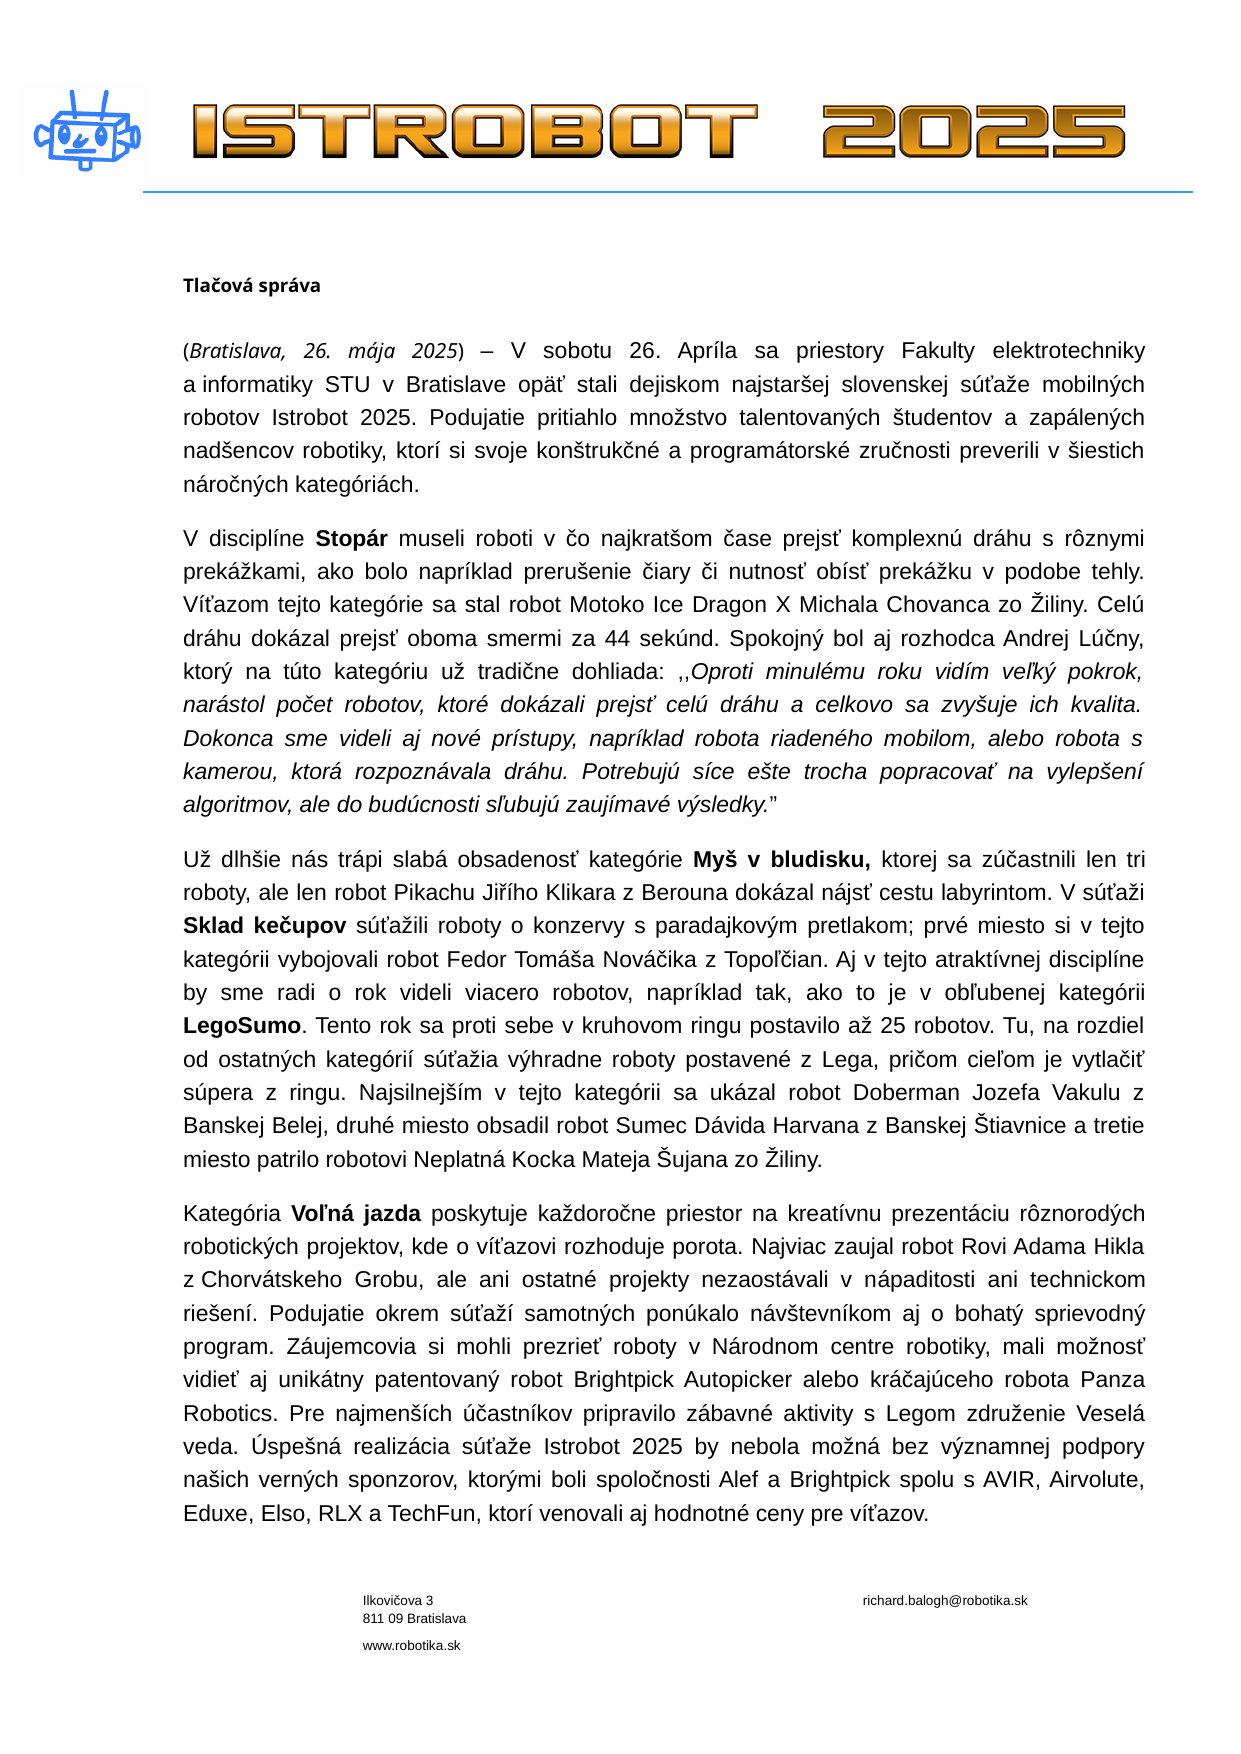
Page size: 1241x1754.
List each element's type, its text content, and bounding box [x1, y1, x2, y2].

picture [20, 82, 148, 176]
text (Bratislava, 26. mája 2025) – V sobotu 26. Apríla sa priestory Fakulty elektrotechniky a informatiky STU v Bratislave opäť stali dejiskom najstaršej slovenskej súťaže mobilných robotov Istrobot 2025. Podujatie pritiahlo množstvo talentovaných študentov a zapálených nadšencov robotiky, ktorí si svoje konštrukčné a programátorské zručnosti preverili v šiestich náročných kategóriách. [183, 332, 1146, 499]
text Kategória Voľná jazda poskytuje každoročne priestor na kreatívnu prezentáciu rôznorodých robotických projektov, kde o víťazovi rozhoduje porota. Najviac zaujal robot Rovi Adama Hikla z Chorvátskeho Grobu, ale ani ostatné projekty nezaostávali v nápaditosti ani technickom riešení. Podujatie okrem súťaží samotných ponúkalo návštevníkom aj o bohatý sprievodný program. Záujemcovia si mohli prezrieť roboty v Národnom centre robotiky, mali možnosť vidieť aj unikátny patentovaný robot Brightpick Autopicker alebo kráčajúceho robota Panza Robotics. Pre najmenších účastníkov pripravilo zábavné aktivity s Legom združenie Veselá veda. Úspešná realizácia súťaže Istrobot 2025 by nebola možná bez významnej podpory našich verných sponzorov, ktorými boli spoločnosti Alef a Brightpick spolu s AVIR, Airvolute, Eduxe, Elso, RLX a TechFun, ktorí venovali aj hodnotné ceny pre víťazov. [183, 1194, 1146, 1528]
text V disciplíne Stopár museli roboti v čo najkratšom čase prejsť komplexnú dráhu s rôznymi prekážkami, ako bolo napríklad prerušenie čiary či nutnosť obísť prekážku v podobe tehly. Víťazom tejto kategórie sa stal robot Motoko Ice Dragon X Michala Chovanca zo Žiliny. Celú dráhu dokázal prejsť oboma smermi za 44 sekúnd. Spokojný bol aj rozhodca Andrej Lúčny, ktorý na túto kategóriu už tradične dohliada: ,,Oproti minulému roku vidím veľký pokrok, narástol počet robotov, ktoré dokázali prejsť celú dráhu a celkovo sa zvyšuje ich kvalita. Dokonca sme videli aj nové prístupy, napríklad robota riadeného mobilom, alebo robota s kamerou, ktorá rozpoznávala dráhu. Potrebujú síce ešte trocha popracovať na vylepšení algoritmov, ale do budúcnosti sľubujú zaujímavé výsledky.” [183, 519, 1146, 819]
text Tlačová správa [183, 272, 1146, 328]
text Už dlhšie nás trápi slabá obsadenosť kategórie Myš v bludisku, ktorej sa zúčastnili len tri roboty, ale len robot Pikachu Jiřího Klikara z Berouna dokázal nájsť cestu labyrintom. V súťaži Sklad kečupov súťažili roboty o konzervy s paradajkovým pretlakom; prvé miesto si v tejto kategórii vybojovali robot Fedor Tomáša Nováčika z Topoľčian. Aj v tejto atraktívnej disciplíne by sme radi o rok videli viacero robotov, napríklad tak, ako to je v obľubenej kategórii LegoSumo. Tento rok sa proti sebe v kruhovom ringu postavilo až 25 robotov. Tu, na rozdiel od ostatných kategórií súťažia výhradne roboty postavené z Lega, pričom cieľom je vytlačiť súpera z ringu. Najsilnejším v tejto kategórii sa ukázal robot Doberman Jozefa Vakulu z Banskej Belej, druhé miesto obsadil robot Sumec Dávida Harvana z Banskej Štiavnice a tretie miesto patrilo robotovi Neplatná Kocka Mateja Šujana zo Žiliny. [183, 840, 1146, 1174]
picture [183, 95, 1145, 169]
